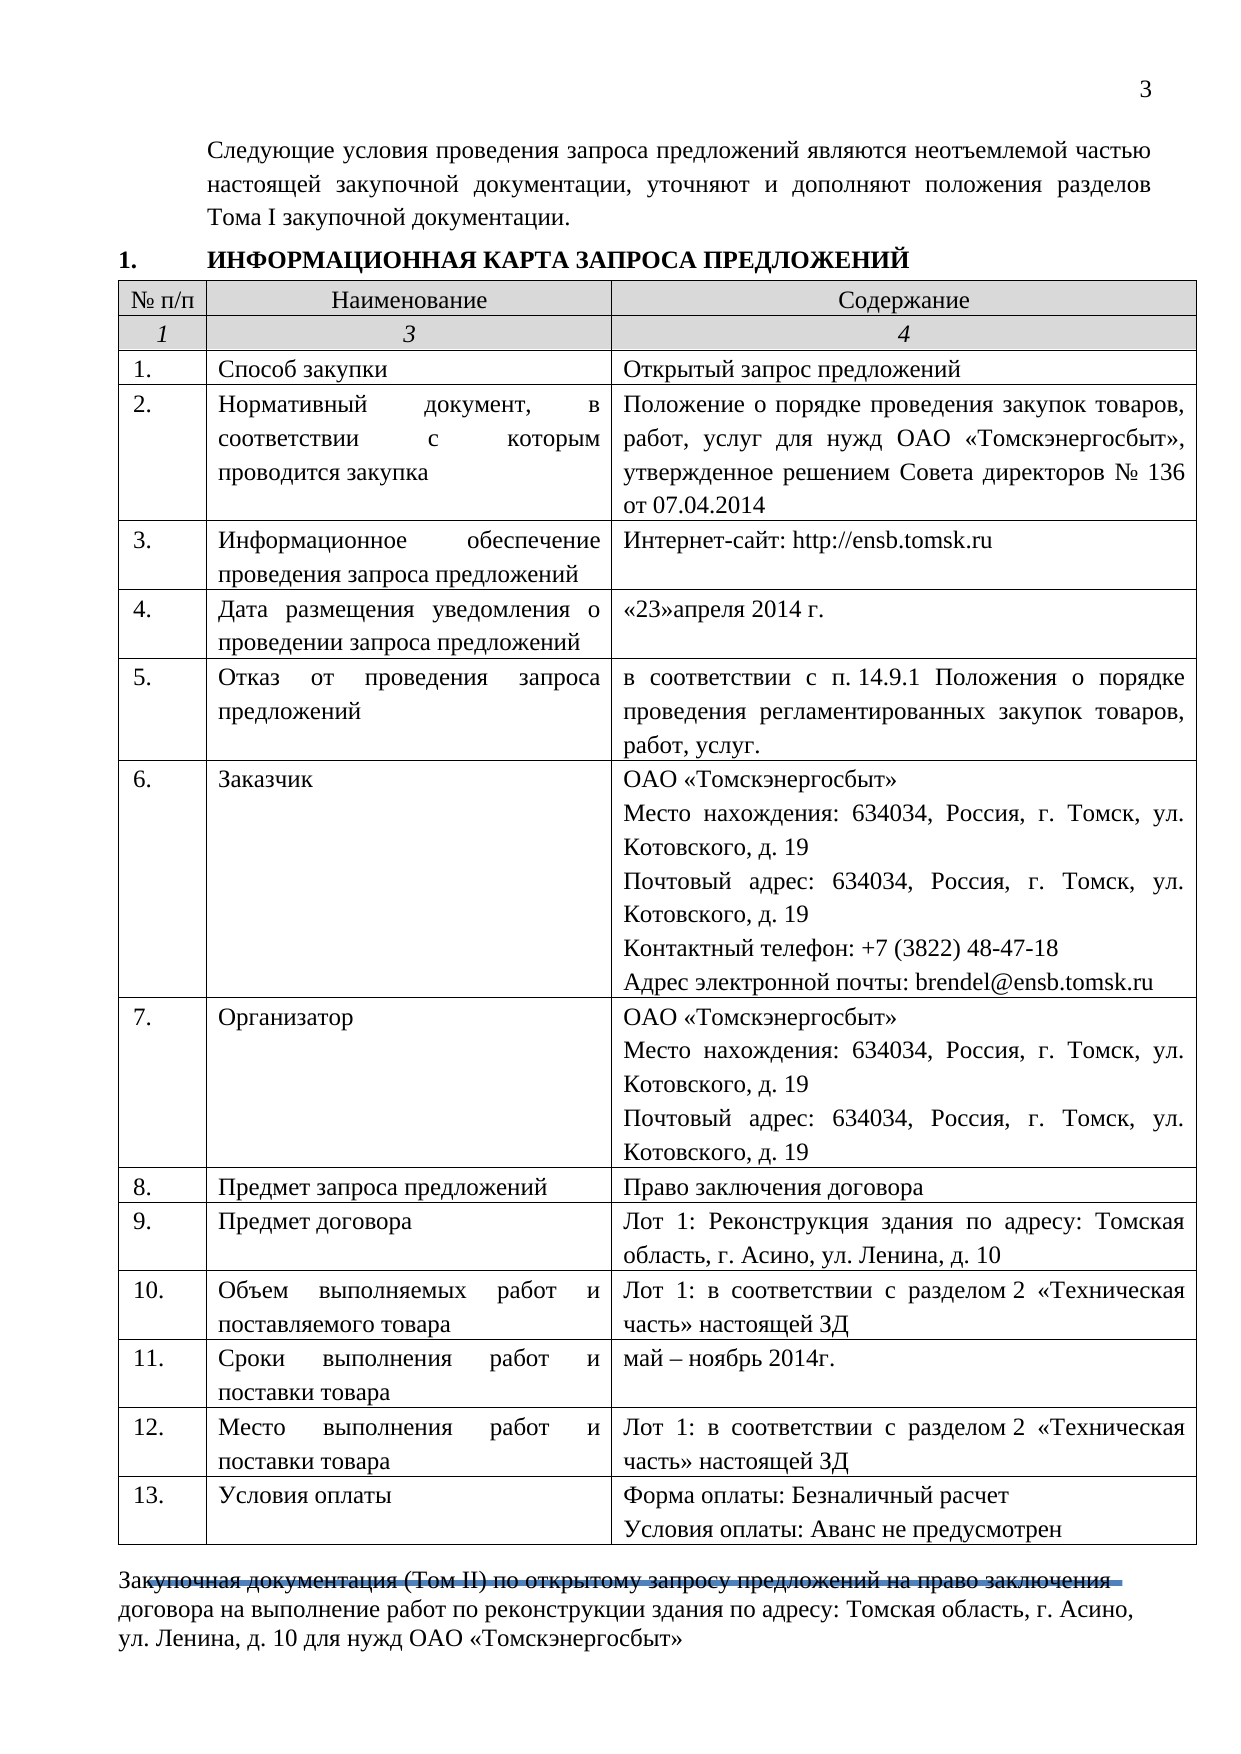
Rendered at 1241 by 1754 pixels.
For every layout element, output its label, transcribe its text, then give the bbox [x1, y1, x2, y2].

table_cell [119, 1408, 206, 1476]
table_cell «23»апреля 2014 г. [612, 590, 1196, 657]
table_cell [119, 385, 206, 520]
table_cell Положение о порядке проведения закупок товаров, работ, услуг для нужд ОАО «Томскэнергосбыт», утвержденное решением Совета директоров № 136 от 07.04.2014 [612, 385, 1196, 520]
table_cell [119, 761, 206, 997]
text Следующие условия проведения запроса предложений являются неотъемлемой частью настоящей закупочной документации, уточняют и дополняют положения разделов Тома I закупочной документации. [207, 131, 1152, 232]
table_cell май – ноябрь 2014г. [612, 1340, 1196, 1407]
table_cell ОАО «Томскэнергосбыт» Место нахождения: 634034, Россия, г. Томск, ул. Котовского, д. 19 Почтовый адрес: 634034, Россия, г. Томск, ул. Котовского, д. 19 Контактный телефон: +7 (3822) 48-47-18 Адрес электронной почты: brendel@ensb.tomsk.ru [612, 761, 1196, 997]
table_cell Нормативный документ, в соответствии с которым проводится закупка [207, 385, 611, 520]
table_header № п/п [119, 281, 206, 315]
table_cell [119, 1203, 206, 1270]
table_cell [119, 1271, 206, 1339]
table_cell 4 [612, 316, 1196, 349]
table_cell [119, 659, 206, 760]
table_cell [119, 351, 206, 384]
table_cell [119, 590, 206, 657]
table_cell [119, 998, 206, 1167]
table_cell Отказ от проведения запроса предложений [207, 659, 611, 760]
table_cell Форма оплаты: Безналичный расчет Условия оплаты: Аванс не предусмотрен [612, 1477, 1196, 1544]
table_cell Место выполнения работ и поставки товара [207, 1408, 611, 1476]
table_cell Предмет запроса предложений [207, 1168, 611, 1202]
table_cell Открытый запрос предложений [612, 351, 1196, 384]
table_cell [119, 1340, 206, 1407]
table_cell Лот 1: в соответствии с разделом 2 «Техническая часть» настоящей ЗД [612, 1408, 1196, 1476]
table_cell Организатор [207, 998, 611, 1167]
table_cell Объем выполняемых работ и поставляемого товара [207, 1271, 611, 1339]
table_cell Право заключения договора [612, 1168, 1196, 1202]
table_header Содержание [612, 281, 1196, 315]
table_cell Сроки выполнения работ и поставки товара [207, 1340, 611, 1407]
table_cell 1 [119, 316, 206, 349]
table_cell Лот 1: Реконструкция здания по адресу: Томская область, г. Асино, ул. Ленина, д. 10 [612, 1203, 1196, 1270]
table_cell Предмет договора [207, 1203, 611, 1270]
table_cell Интернет-сайт: http://ensb.tomsk.ru [612, 521, 1196, 589]
table_cell Заказчик [207, 761, 611, 997]
table_cell 3 [207, 316, 611, 349]
table_cell Способ закупки [207, 351, 611, 384]
table_cell [119, 1477, 206, 1544]
table_cell [119, 521, 206, 589]
table_cell в соответствии с п. 14.9.1 Положения о порядке проведения регламентированных закупок товаров, работ, услуг. [612, 659, 1196, 760]
list ИНФОРМАЦИОННАЯ КАРТА ЗАПРОСА ПРЕДЛОЖЕНИЙ [118, 245, 1152, 274]
table_cell Условия оплаты [207, 1477, 611, 1544]
table_cell ОАО «Томскэнергосбыт» Место нахождения: 634034, Россия, г. Томск, ул. Котовского, д. 19 Почтовый адрес: 634034, Россия, г. Томск, ул. Котовского, д. 19 [612, 998, 1196, 1167]
table_header Наименование [207, 281, 611, 315]
table_cell Дата размещения уведомления о проведении запроса предложений [207, 590, 611, 657]
table_cell [119, 1168, 206, 1202]
table_cell Лот 1: в соответствии с разделом 2 «Техническая часть» настоящей ЗД [612, 1271, 1196, 1339]
table_cell Информационное обеспечение проведения запроса предложений [207, 521, 611, 589]
